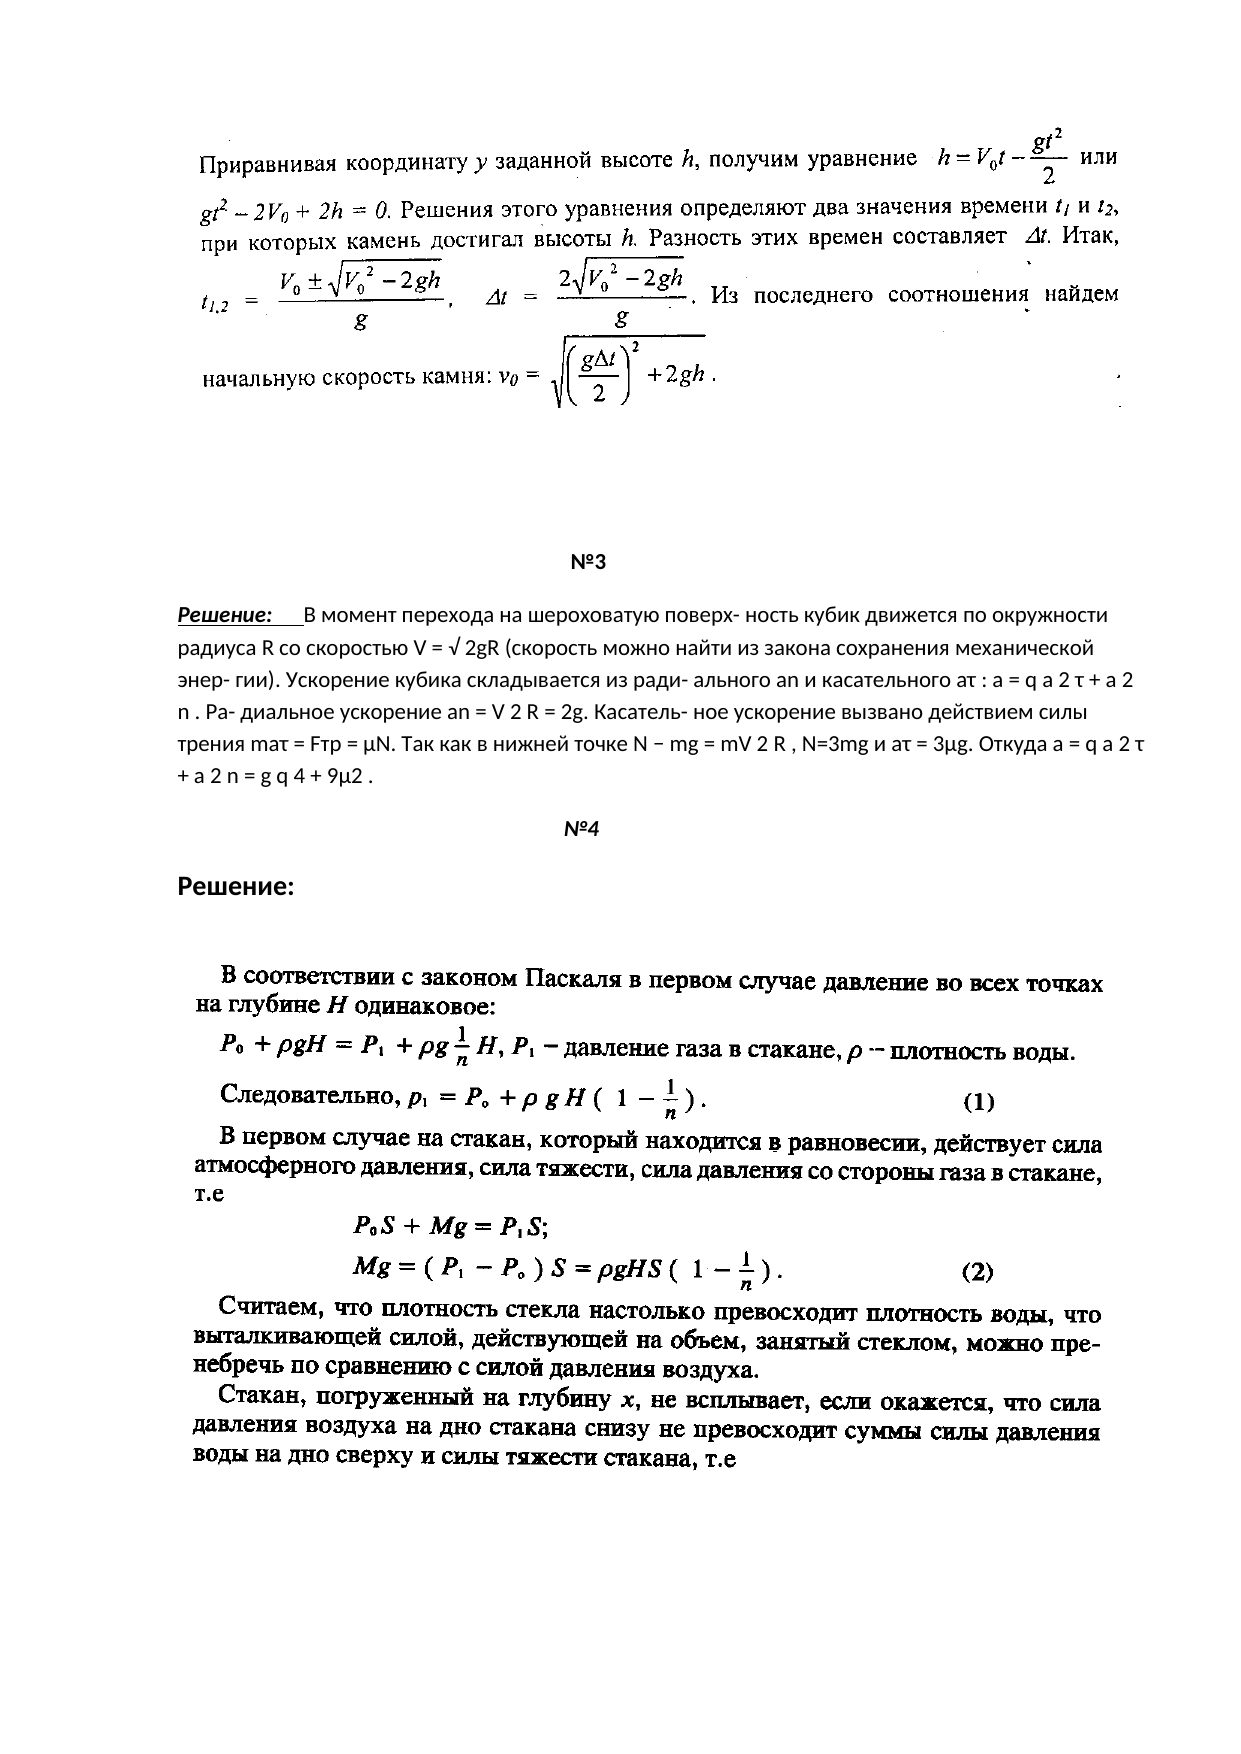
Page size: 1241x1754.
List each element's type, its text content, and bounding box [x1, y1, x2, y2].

picture [177, 945, 1113, 1504]
text №3 [177, 547, 1152, 576]
picture [177, 118, 1154, 417]
text Решение: В момент перехода на шероховатую поверх- ность кубик движется по окружности радиуса R со скоростью V = √ 2gR (скорость можно найти из закона сохранения механической энер- гии). Ускорение кубика складывается из ради- ального an и касательного aτ : a = q a 2 τ + a 2 n . Ра- диальное ускорение an = V 2 R = 2g. Касатель- ное ускорение вызвано действием силы трения maτ = Fтр = µN. Так как в нижней точке N − mg = mV 2 R , N=3mg и aτ = 3µg. Откуда a = q a 2 τ + a 2 n = g q 4 + 9µ2 . [177, 601, 1152, 789]
text №4 [177, 814, 1152, 842]
